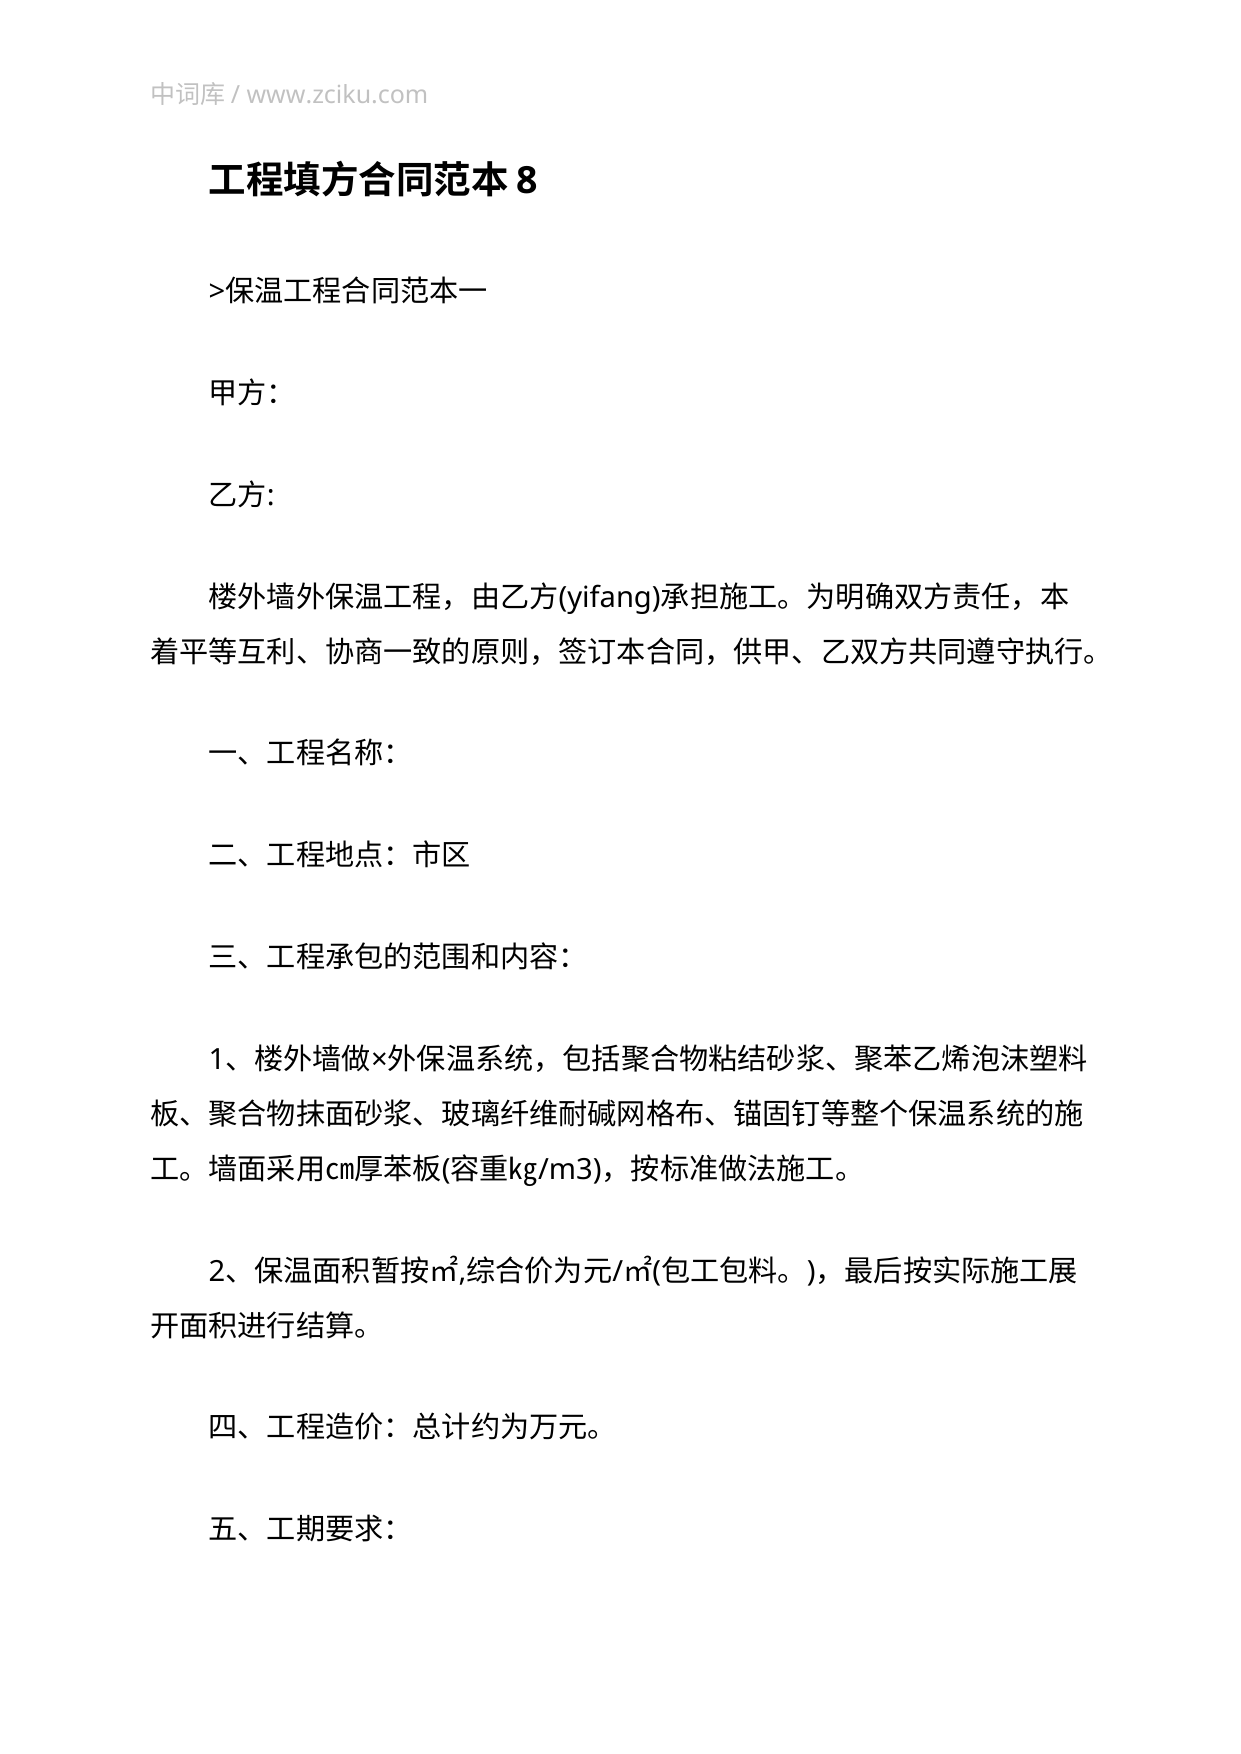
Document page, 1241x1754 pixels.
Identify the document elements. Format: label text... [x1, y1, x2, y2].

text 乙方: [150, 471, 1090, 514]
text 甲方： [150, 369, 1090, 412]
text 1、楼外墙做×外保温系统，包括聚合物粘结砂浆、聚苯乙烯泡沫塑料板、聚合物抹面砂浆、玻璃纤维耐碱网格布、锚固钉等整个保温系统的施工。墙面采用㎝厚苯板(容重㎏/m3)，按标准做法施工。 [150, 1035, 1090, 1188]
text >保温工程合同范本一 [150, 268, 1090, 310]
text 2、保温面积暂按㎡,综合价为元/㎡(包工包料。)，最后按实际施工展开面积进行结算。 [150, 1247, 1090, 1344]
text 二、工程地点：市区 [150, 832, 1090, 874]
text 三、工程承包的范围和内容： [150, 934, 1090, 976]
text 四、工程造价：总计约为万元。 [150, 1404, 1090, 1446]
text 楼外墙外保温工程，由乙方(yifang)承担施工。为明确双方责任，本着平等互利、协商一致的原则，签订本合同，供甲、乙双方共同遵守执行。 [150, 573, 1090, 671]
text 工程填方合同范本8 [150, 150, 1090, 204]
text 五、工期要求： [150, 1506, 1090, 1548]
text 一、工程名称： [150, 730, 1090, 772]
